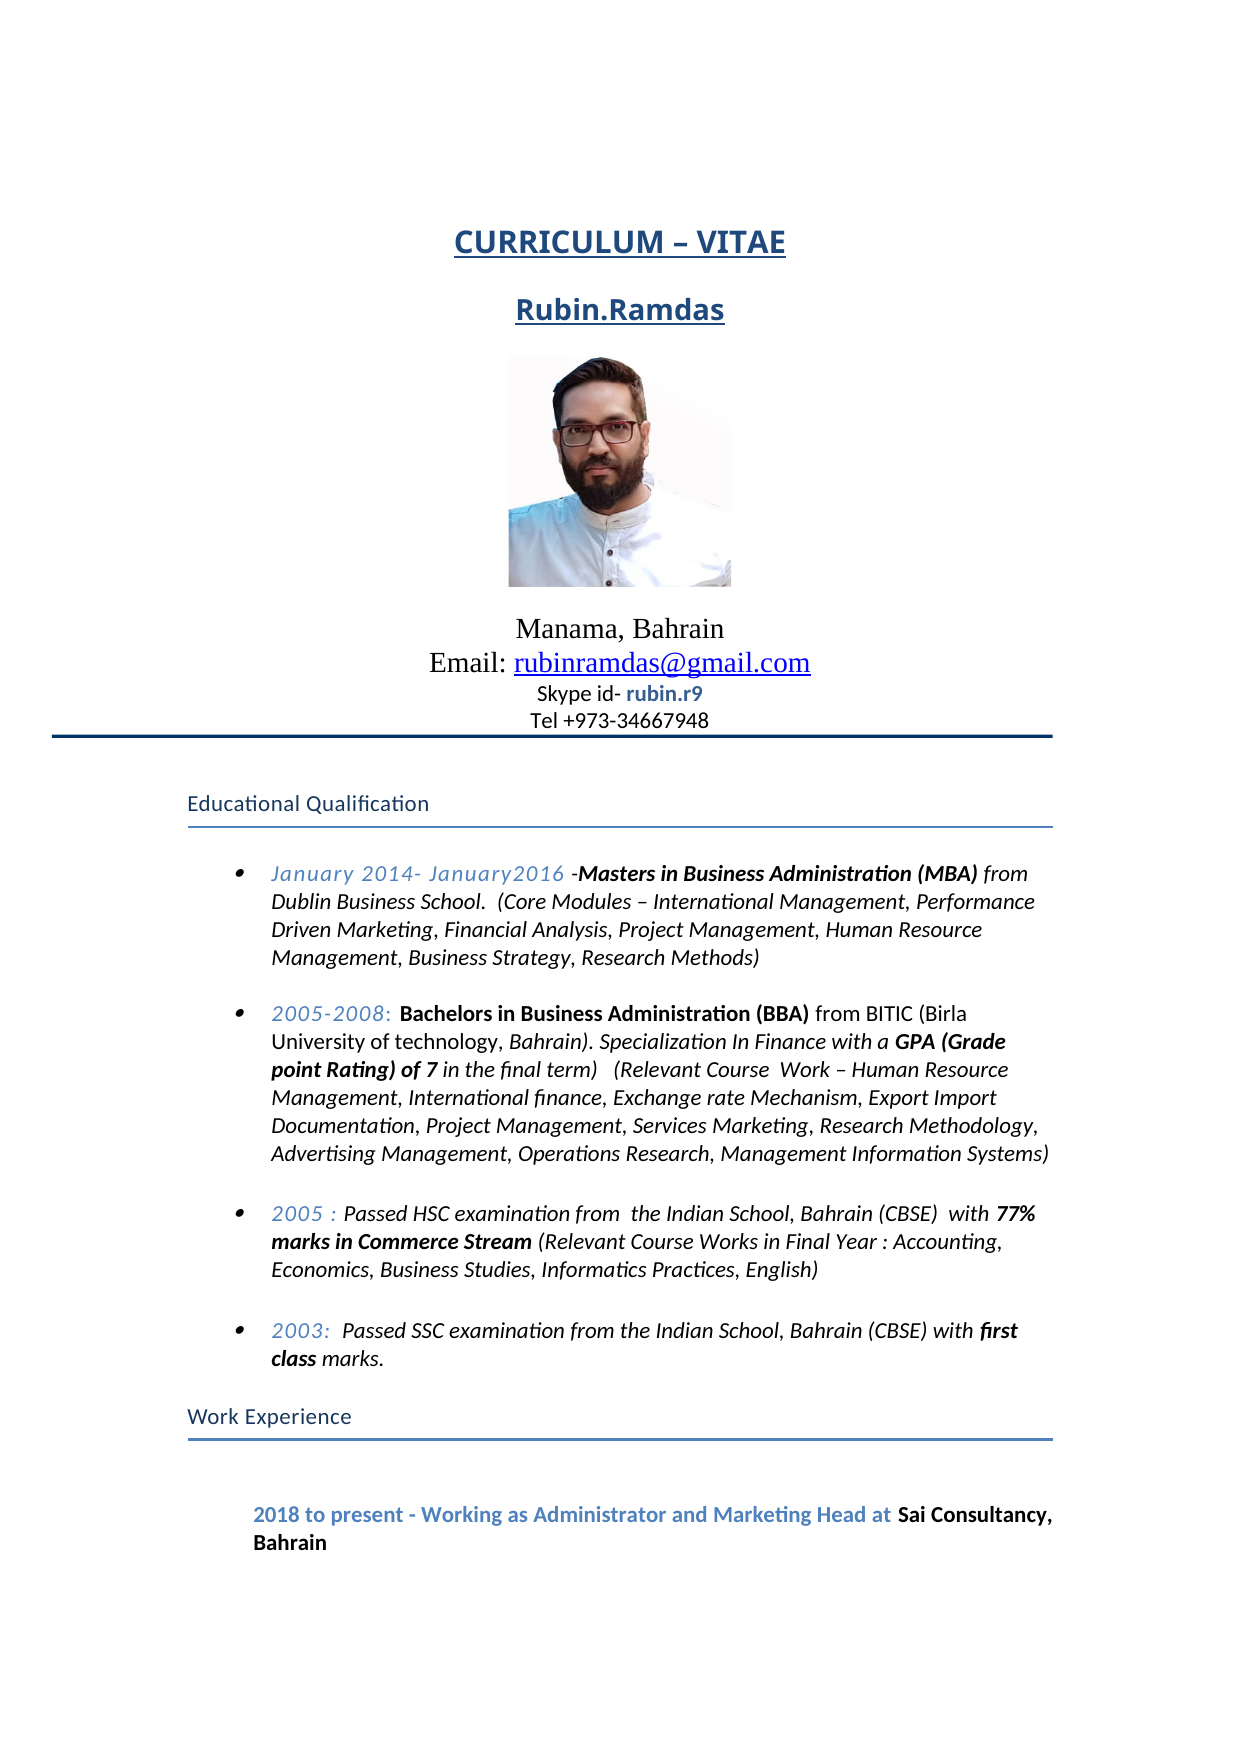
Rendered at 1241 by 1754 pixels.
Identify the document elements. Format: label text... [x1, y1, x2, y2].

list 2018 to present - Working as Administrator and Marketing Head at Sai Consultancy, Bahrain [253, 1500, 1053, 1556]
text CURRICULUM – VITAE [187, 220, 1053, 262]
title Work Experience [187, 1402, 1053, 1441]
list 2005-2008: Bachelors in Business Administration (BBA) from BITIC (Birla University of technology, Bahrain). Specialization In Finance with a GPA (Grade point Rating) of 7 in the final term) (Relevant Course Work – Human Resource Management, International finance, Exchange rate Mechanism, Export Import Documentation, Project Management, Services Marketing, Research Methodology, Advertising Management, Operations Research, Management Information Systems) [234, 999, 1053, 1167]
text Rubin.Ramdas [187, 289, 1053, 329]
list 2003: Passed SSC examination from the Indian School, Bahrain (CBSE) with first class marks. [234, 1316, 1053, 1372]
text Email: rubinramdas@gmail.com [187, 645, 1053, 679]
list 2005 : Passed HSC examination from the Indian School, Bahrain (CBSE) with 77% marks in Commerce Stream (Relevant Course Works in Final Year : Accounting, Economics, Business Studies, Informatics Practices, English) [234, 1199, 1053, 1283]
list January 2014- January2016 -Masters in Business Administration (MBA) from Dublin Business School. (Core Modules – International Management, Performance Driven Marketing, Financial Analysis, Project Management, Human Resource Management, Business Strategy, Research Methods) [234, 859, 1053, 971]
title Educational Qualification [187, 789, 1053, 828]
text Skype id- rubin.r9 [187, 679, 1053, 707]
text Manama, Bahrain [187, 612, 1053, 645]
picture [508, 356, 732, 587]
text Tel +973-34667948 [187, 707, 1053, 734]
